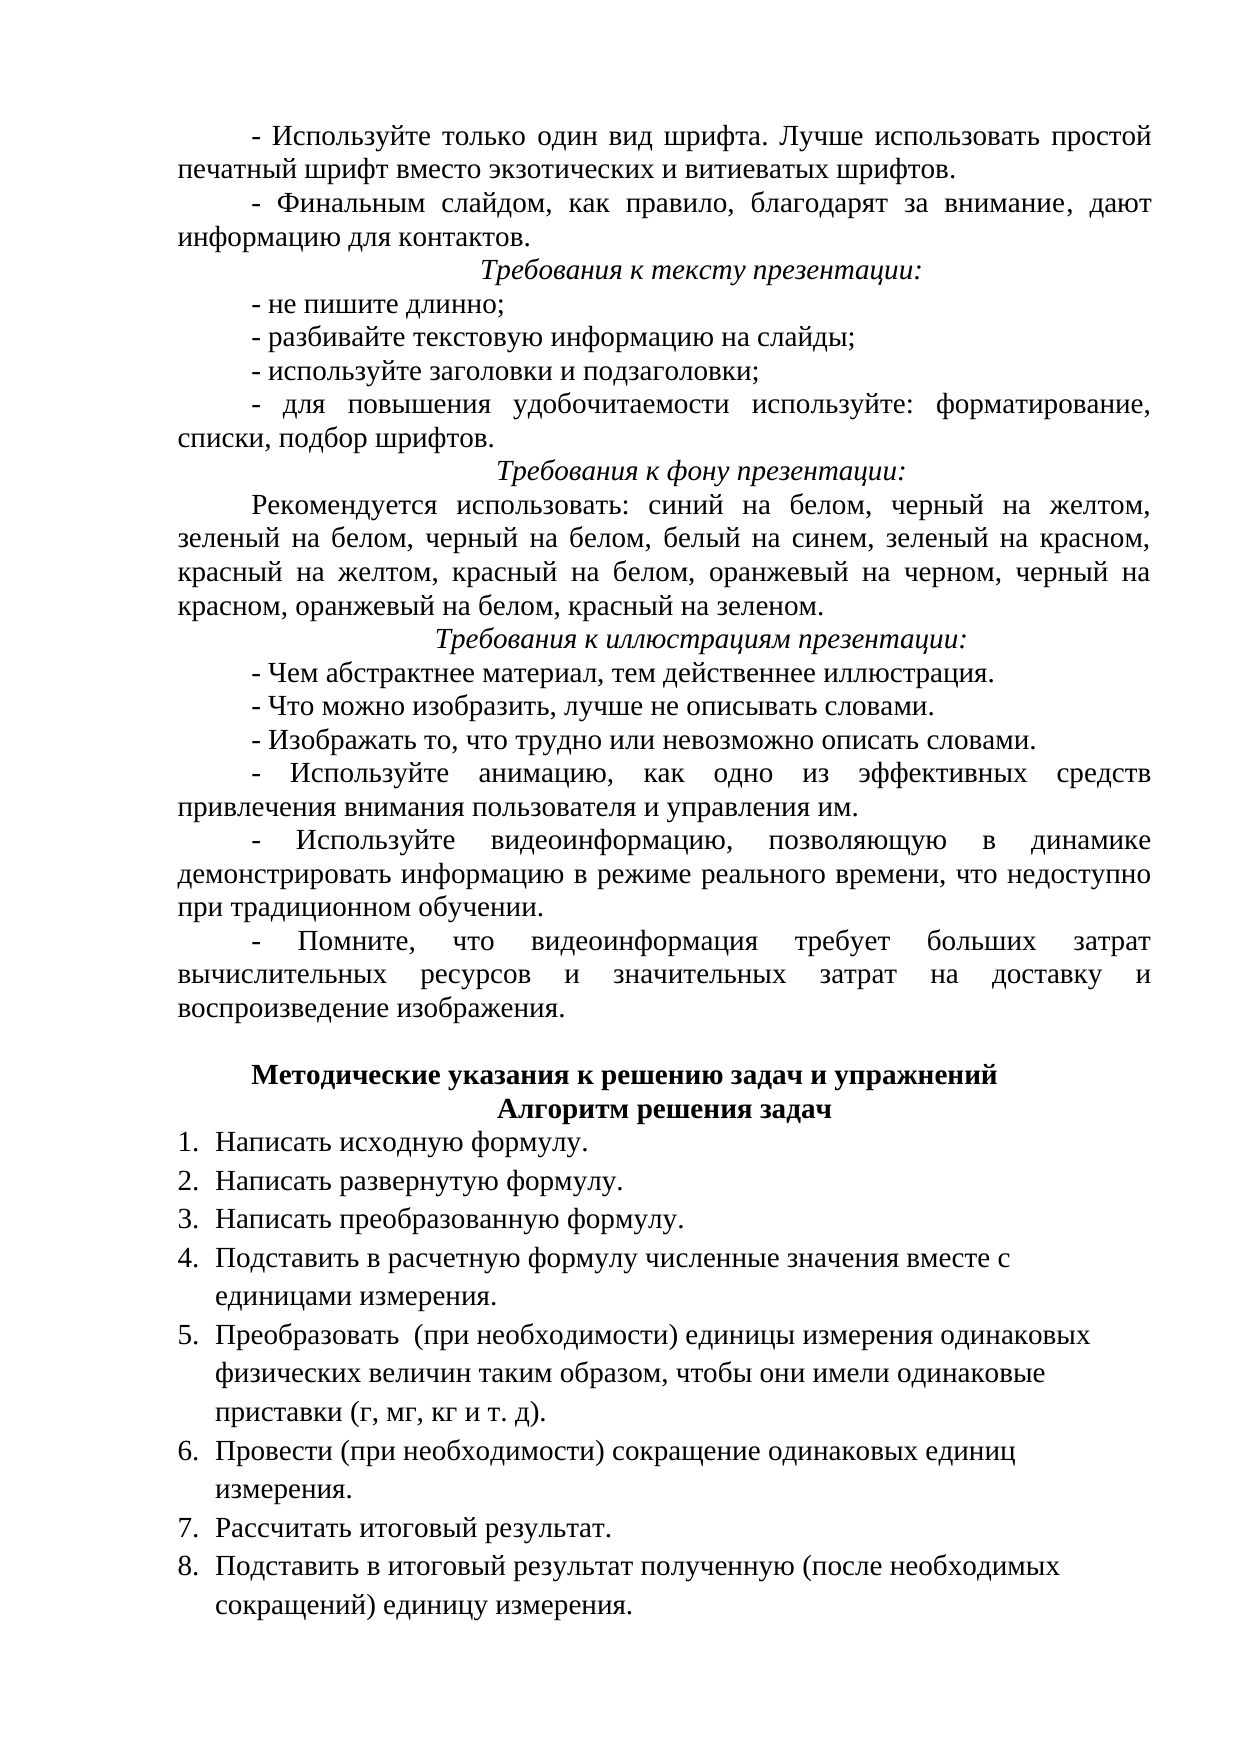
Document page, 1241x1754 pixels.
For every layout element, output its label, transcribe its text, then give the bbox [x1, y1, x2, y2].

text - Финальным слайдом, как правило, благодарят за внимание, дают информацию для контактов. [177, 185, 1152, 252]
text Алгоритм решения задач [177, 1091, 1152, 1124]
list Написать преобразованную формулу. [177, 1201, 1152, 1235]
text - Используйте видеоинформацию, позволяющую в динамике демонстрировать информацию в режиме реального времени, что недоступно при традиционном обучении. [177, 822, 1152, 923]
list Подставить в расчетную формулу численные значения вместе с единицами измерения. [177, 1240, 1152, 1312]
text Требования к иллюстрациям презентации: [177, 621, 1152, 655]
list Рассчитать итоговый результат. [177, 1510, 1152, 1543]
text - Чем абстрактнее материал, тем действеннее иллюстрация. [177, 655, 1152, 688]
text Рекомендуется использовать: синий на белом, черный на желтом, зеленый на белом, черный на белом, белый на синем, зеленый на красном, красный на желтом, красный на белом, оранжевый на черном, черный на красном, оранжевый на белом, красный на зеленом. [177, 487, 1152, 621]
text - Помните, что видеоинформация требует больших затрат вычислительных ресурсов и значительных затрат на доставку и воспроизведение изображения. [177, 923, 1152, 1024]
list Методические указания к решению задач и упражнений [177, 1057, 1152, 1091]
text - не пишите длинно; [177, 286, 1152, 319]
text - разбивайте текстовую информацию на слайды; [177, 319, 1152, 353]
text - Используйте анимацию, как одно из эффективных средств привлечения внимания пользователя и управления им. [177, 755, 1152, 822]
text Требования к фону презентации: [177, 453, 1152, 487]
list Провести (при необходимости) сокращение одинаковых единиц измерения. [177, 1433, 1152, 1505]
text - Изображать то, что трудно или невозможно описать словами. [177, 722, 1152, 755]
list Написать исходную формулу. [177, 1124, 1152, 1158]
text - используйте заголовки и подзаголовки; [177, 353, 1152, 386]
text Требования к тексту презентации: [177, 252, 1152, 286]
list Подставить в итоговый результат полученную (после необходимых сокращений) единицу измерения. [177, 1548, 1152, 1620]
text - Что можно изобразить, лучше не описывать словами. [177, 688, 1152, 722]
list Написать развернутую формулу. [177, 1163, 1152, 1196]
text - для повышения удобочитаемости используйте: форматирование, списки, подбор шрифтов. [177, 386, 1152, 453]
list Преобразовать (при необходимости) единицы измерения одинаковых физических величин таким образом, чтобы они имели одинаковые приставки (г, мг, кг и т. д). [177, 1317, 1152, 1428]
text - Используйте только один вид шрифта. Лучше использовать простой печатный шрифт вместо экзотических и витиеватых шрифтов. [177, 118, 1152, 185]
